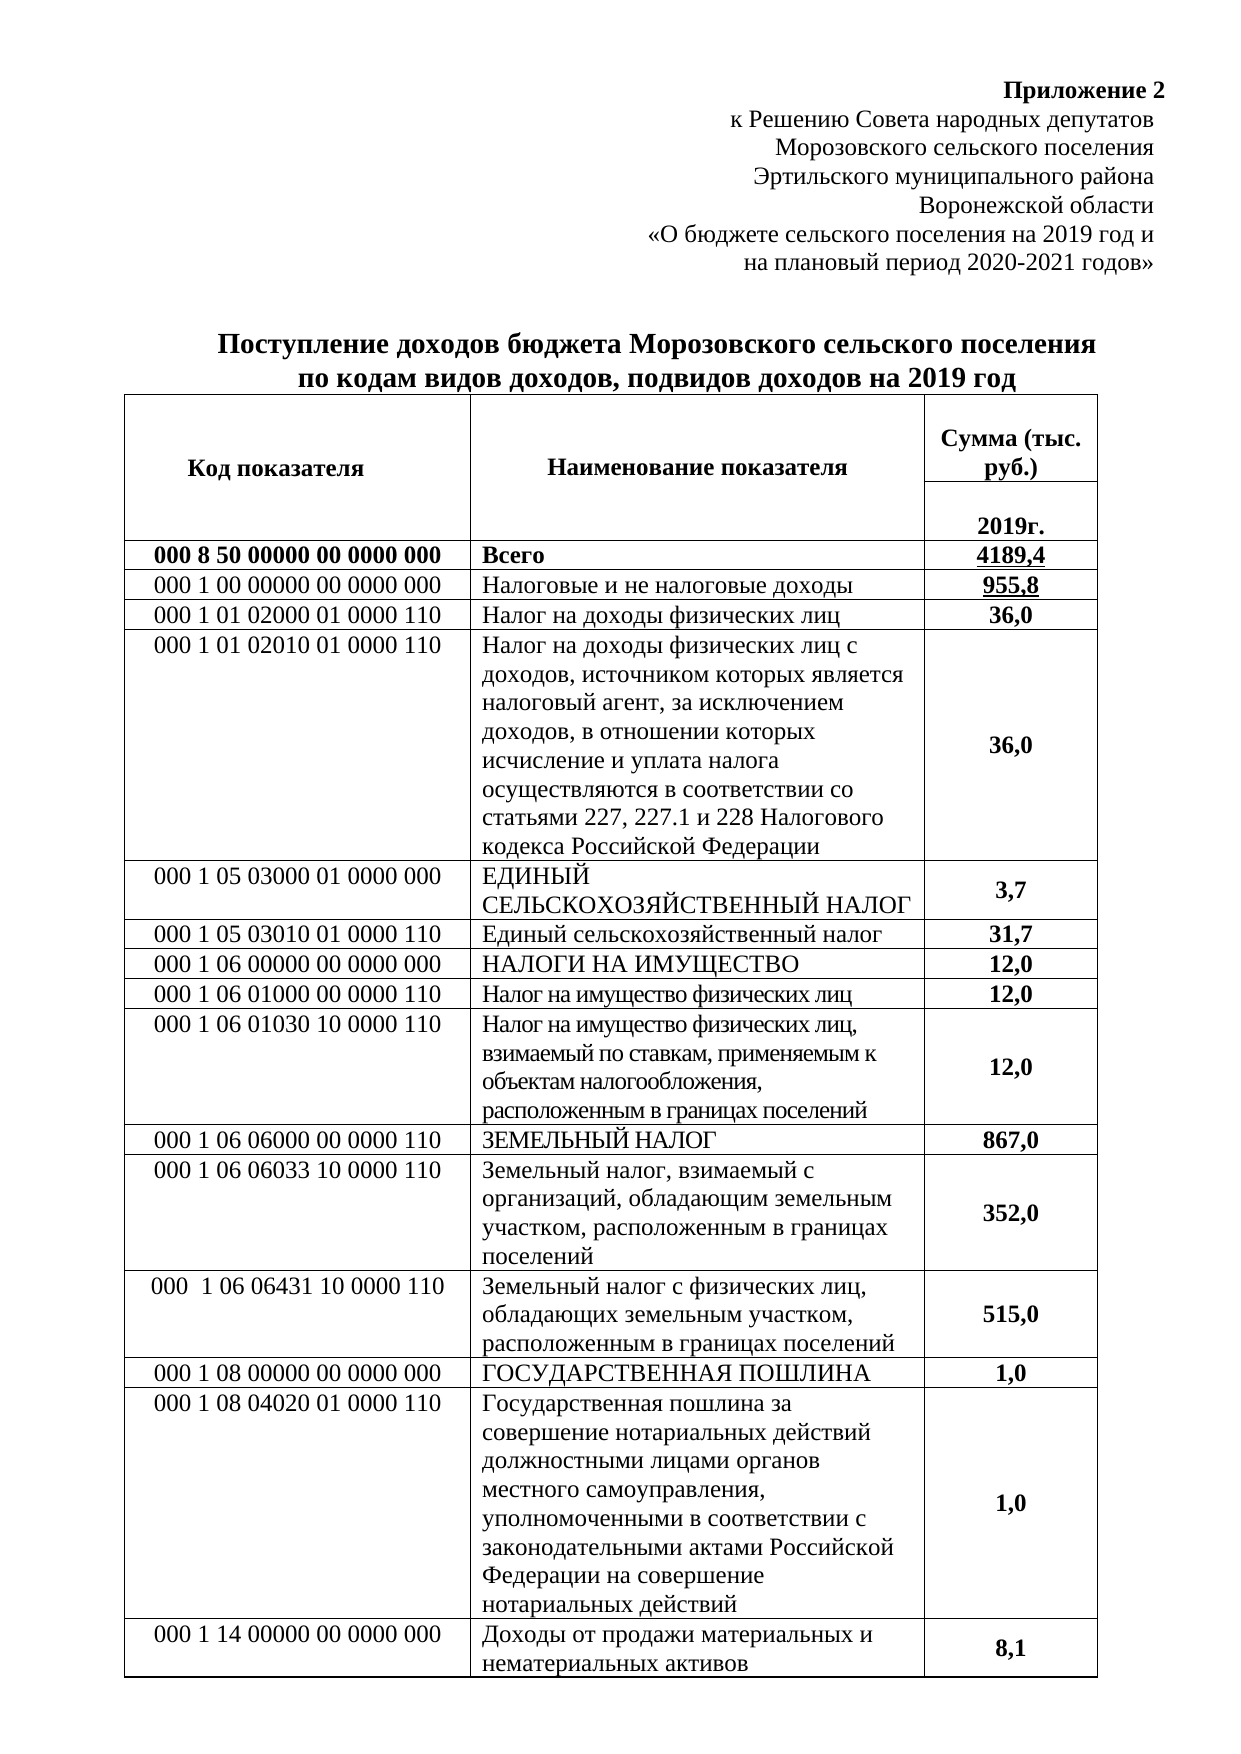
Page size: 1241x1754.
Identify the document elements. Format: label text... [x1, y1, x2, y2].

table_header Код показателя [125, 395, 470, 539]
table_cell Государственная пошлина за совершение нотариальных действий должностными лицами органов местного самоуправления, уполномоченными в соответствии с законодательными актами Российской Федерации на совершение нотариальных действий [471, 1388, 924, 1618]
table_cell 000 1 14 00000 00 0000 000 [125, 1619, 470, 1676]
table_cell Налог на имущество физических лиц [471, 979, 924, 1008]
table_cell 000 1 06 01030 10 0000 110 [125, 1009, 470, 1124]
table_cell 000 1 06 06000 00 0000 110 [125, 1125, 470, 1154]
table_cell 1,0 [925, 1388, 1097, 1618]
table_cell Всего [471, 541, 924, 569]
table_cell 12,0 [925, 1009, 1097, 1124]
table_cell 000 1 00 00000 00 0000 000 [125, 570, 470, 599]
table_cell 000 1 08 00000 00 0000 000 [125, 1358, 470, 1387]
table_cell 000 1 05 03000 01 0000 000 [125, 861, 470, 918]
table_cell «О бюджете сельского поселения на 2019 год и на плановый период 2020-2021 годов» [509, 219, 1165, 276]
table_cell 1,0 [925, 1358, 1097, 1387]
table_cell 2019г. [925, 482, 1097, 539]
table_cell 000 1 06 01000 00 0000 110 [125, 979, 470, 1008]
table_cell Налоговые и не налоговые доходы [471, 570, 924, 599]
table_cell 000 1 05 03010 01 0000 110 [125, 920, 470, 948]
table_cell 000 8 50 00000 00 0000 000 [125, 541, 470, 569]
table_cell 12,0 [925, 949, 1097, 978]
table_header к Решению Совета народных депутатов Морозовского сельского поселения Эртильского муниципального района Воронежской области [509, 104, 1165, 219]
table_cell 867,0 [925, 1125, 1097, 1154]
table_cell 515,0 [925, 1271, 1097, 1357]
table_cell Единый сельскохозяйственный налог [471, 920, 924, 948]
table_cell Налог на имущество физических лиц, взимаемый по ставкам, применяемым к объектам налогообложения, расположенным в границах поселений [471, 1009, 924, 1124]
table_cell 000 1 06 06033 10 0000 110 [125, 1155, 470, 1270]
table_cell Налог на доходы физических лиц с доходов, источником которых является налоговый агент, за исключением доходов, в отношении которых исчисление и уплата налога осуществляются в соответствии со статьями 227, 227.1 и 228 Налогового кодекса Российской Федерации [471, 630, 924, 860]
table_cell ЗЕМЕЛЬНЫЙ НАЛОГ [471, 1125, 924, 1154]
table_cell НАЛОГИ НА ИМУЩЕСТВО [471, 949, 924, 978]
table_cell 4189,4 [925, 541, 1097, 569]
table_cell Доходы от продажи материальных и нематериальных активов [471, 1619, 924, 1676]
table_cell 955,8 [925, 570, 1097, 599]
text Приложение 2 [75, 75, 1165, 104]
table_cell 000 1 08 04020 01 0000 110 [125, 1388, 470, 1618]
table_cell 36,0 [925, 600, 1097, 629]
text Поступление доходов бюджета Морозовского сельского поселения [75, 327, 1165, 360]
text по кодам видов доходов, подвидов доходов на 2019 год [75, 360, 1165, 394]
table_cell 000 1 06 00000 00 0000 000 [125, 949, 470, 978]
table_cell 000 1 01 02010 01 0000 110 [125, 630, 470, 860]
table_cell 352,0 [925, 1155, 1097, 1270]
table_cell 31,7 [925, 920, 1097, 948]
table_cell Земельный налог с физических лиц, обладающих земельным участком, расположенным в границах поселений [471, 1271, 924, 1357]
table_cell ЕДИНЫЙ СЕЛЬСКОХОЗЯЙСТВЕННЫЙ НАЛОГ [471, 861, 924, 918]
table_cell 3,7 [925, 861, 1097, 918]
table_header Сумма (тыс. руб.) [925, 395, 1097, 481]
table_cell 000 1 06 06431 10 0000 110 [125, 1271, 470, 1357]
table_cell 000 1 01 02000 01 0000 110 [125, 600, 470, 629]
table_cell 12,0 [925, 979, 1097, 1008]
table_cell Земельный налог, взимаемый с организаций, обладающим земельным участком, расположенным в границах поселений [471, 1155, 924, 1270]
table_header Наименование показателя [471, 395, 924, 539]
table_cell ГОСУДАРСТВЕННАЯ ПОШЛИНА [471, 1358, 924, 1387]
table_cell Налог на доходы физических лиц [471, 600, 924, 629]
table_cell 8,1 [925, 1619, 1097, 1676]
table_cell 36,0 [925, 630, 1097, 860]
